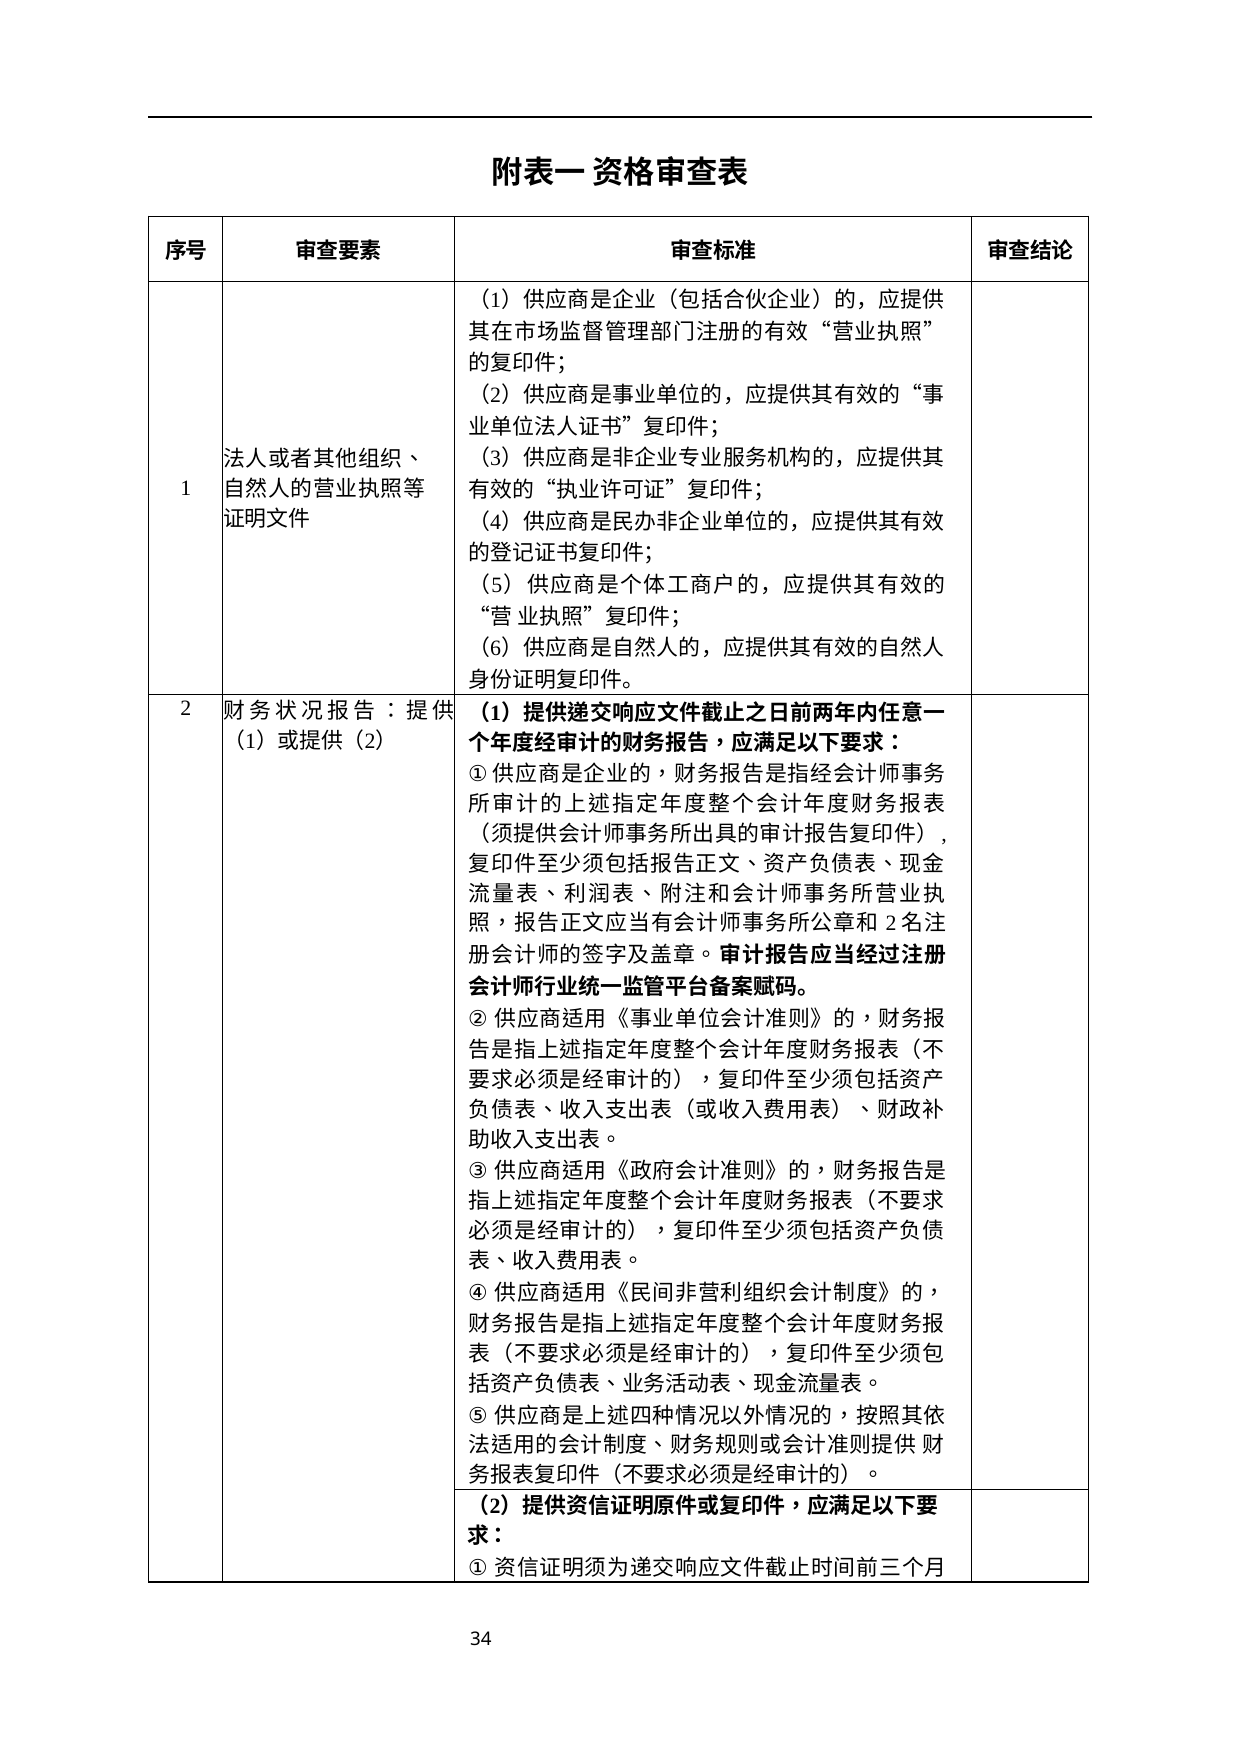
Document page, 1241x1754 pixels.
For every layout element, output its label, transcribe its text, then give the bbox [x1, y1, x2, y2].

table_cell （1）供应商是企业（包括合伙企业）的，应提供其在市场监督管理部门注册的有效“营业执照”的复印件； （2）供应商是事业单位的，应提供其有效的“事业单位法人证书”复印件； （3）供应商是非企业专业服务机构的，应提供其有效的“执业许可证”复印件； （4）供应商是民办非企业单位的，应提供其有效的登记证书复印件； （5）供应商是个体工商户的，应提供其有效的“营 业执照”复印件； （6）供应商是自然人的，应提供其有效的自然人身份证明复印件。 [455, 282, 971, 694]
table_cell [972, 282, 1088, 694]
table_header 审查要素 [223, 217, 454, 281]
table_header 审查结论 [972, 217, 1088, 281]
table_cell 2 [149, 695, 222, 1581]
table_cell （1）提供递交响应文件截止之日前两年内任意一个年度经审计的财务报告，应满足以下要求： ①供应商是企业的，财务报告是指经会计师事务所审计的上述指定年度整个会计年度财务报表（须提供会计师事务所出具的审计报告复印件）,复印件至少须包括报告正文、资产负债表、现金流量表、利润表、附注和会计师事务所营业执照，报告正文应当有会计师事务所公章和2名注册会计师的签字及盖章。审计报告应当经过注册会计师行业统一监管平台备案赋码。 ② 供应商适用《事业单位会计准则》的，财务报告是指上述指定年度整个会计年度财务报表（不要求必须是经审计的），复印件至少须包括资产负债表、收入支出表（或收入费用表）、财政补助收入支出表。 ③ 供应商适用《政府会计准则》的，财务报告是指上述指定年度整个会计年度财务报表（不要求必须是经审计的），复印件至少须包括资产负债表、收入费用表。 ④ 供应商适用《民间非营利组织会计制度》的，财务报告是指上述指定年度整个会计年度财务报表（不要求必须是经审计的），复印件至少须包括资产负债表、业务活动表、现金流量表。 ⑤ 供应商是上述四种情况以外情况的，按照其依法适用的会计制度、财务规则或会计准则提供 财务报表复印件（不要求必须是经审计的）。 [455, 695, 971, 1489]
table_cell 财务状况报告：提供（1）或提供（2） [223, 695, 454, 1581]
text 附表一 资格审查表 [148, 148, 1092, 193]
table_cell 法人或者其他组织、自然人的营业执照等证明文件 [223, 282, 454, 694]
table_cell [972, 695, 1088, 1489]
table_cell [455, 1490, 971, 1581]
table_header 审查标准 [455, 217, 971, 281]
table_cell 1 [149, 282, 222, 694]
table_header 序号 [149, 217, 222, 281]
table_cell [972, 1490, 1088, 1581]
